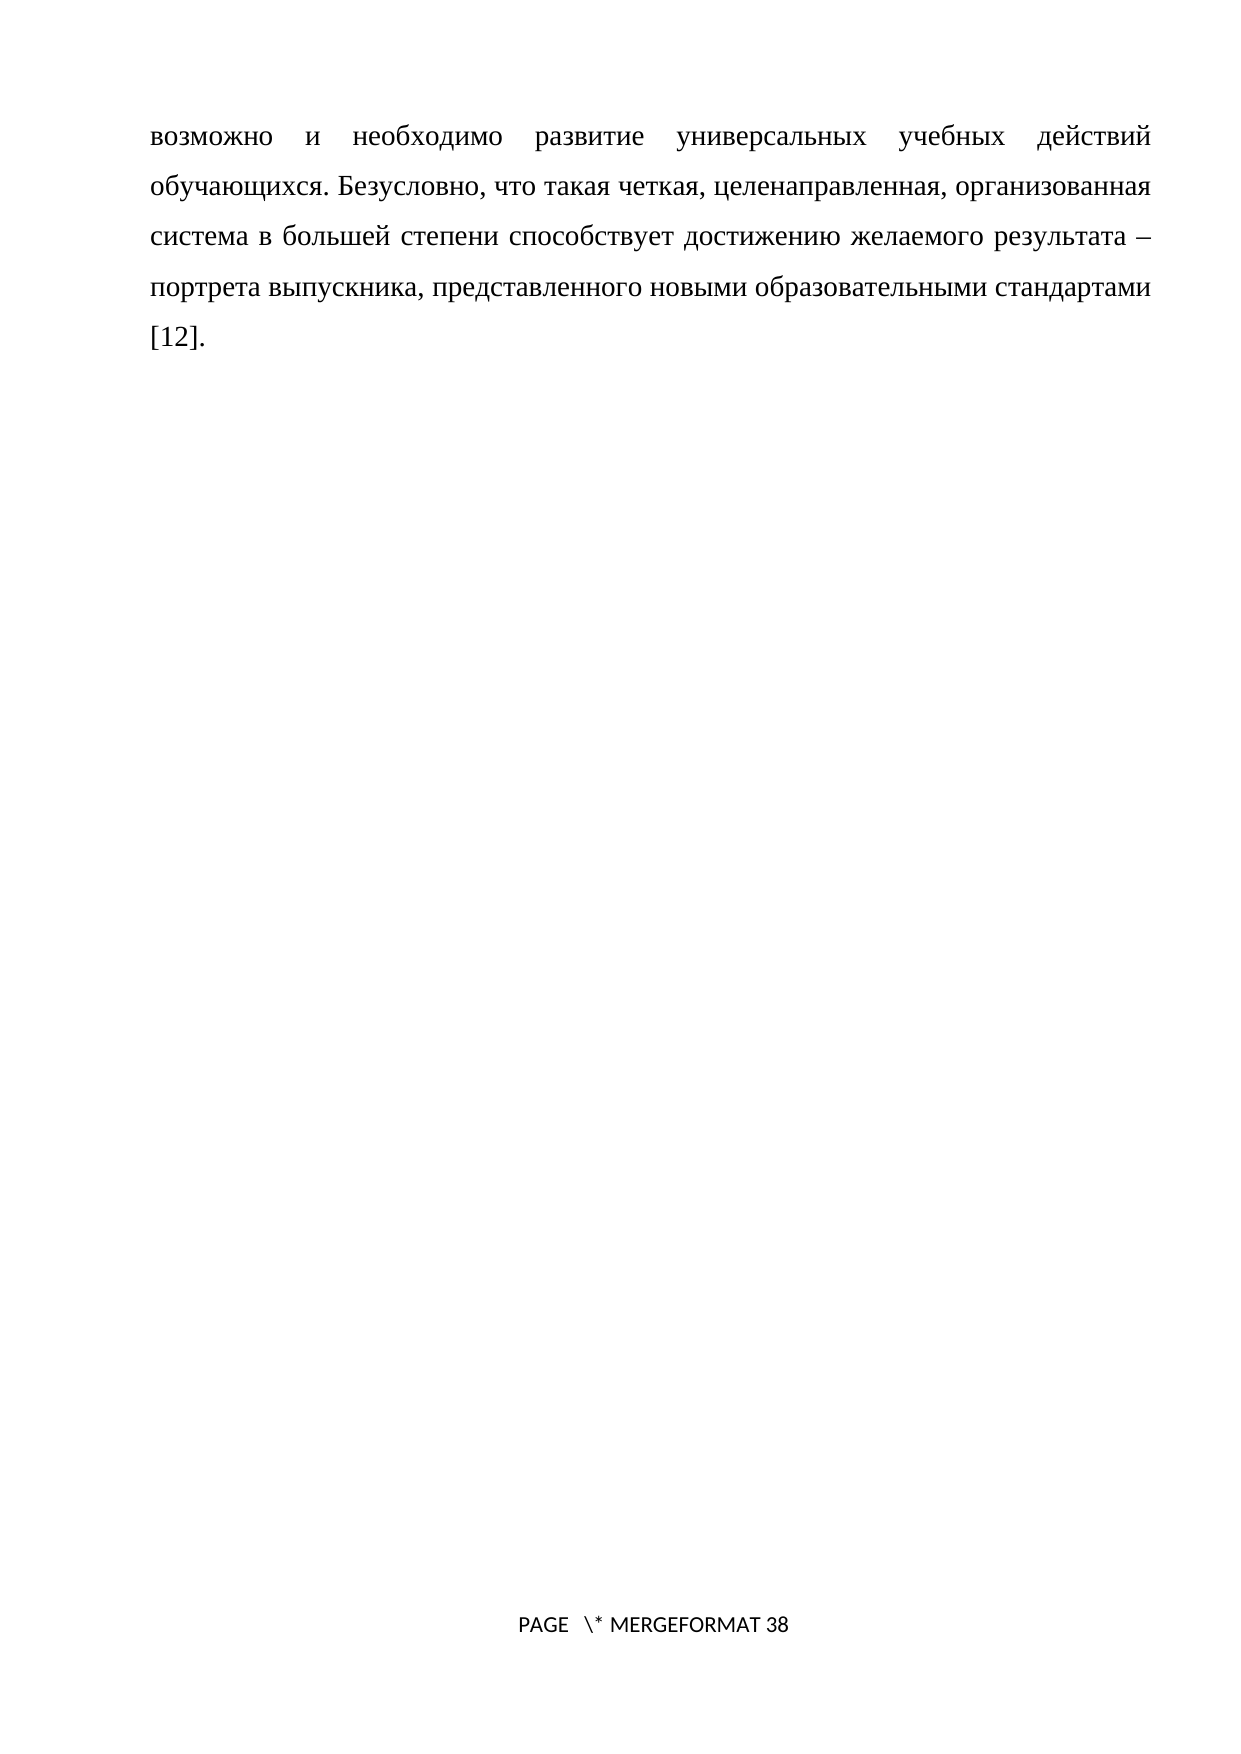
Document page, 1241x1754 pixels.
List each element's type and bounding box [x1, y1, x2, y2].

text [150, 118, 1152, 352]
